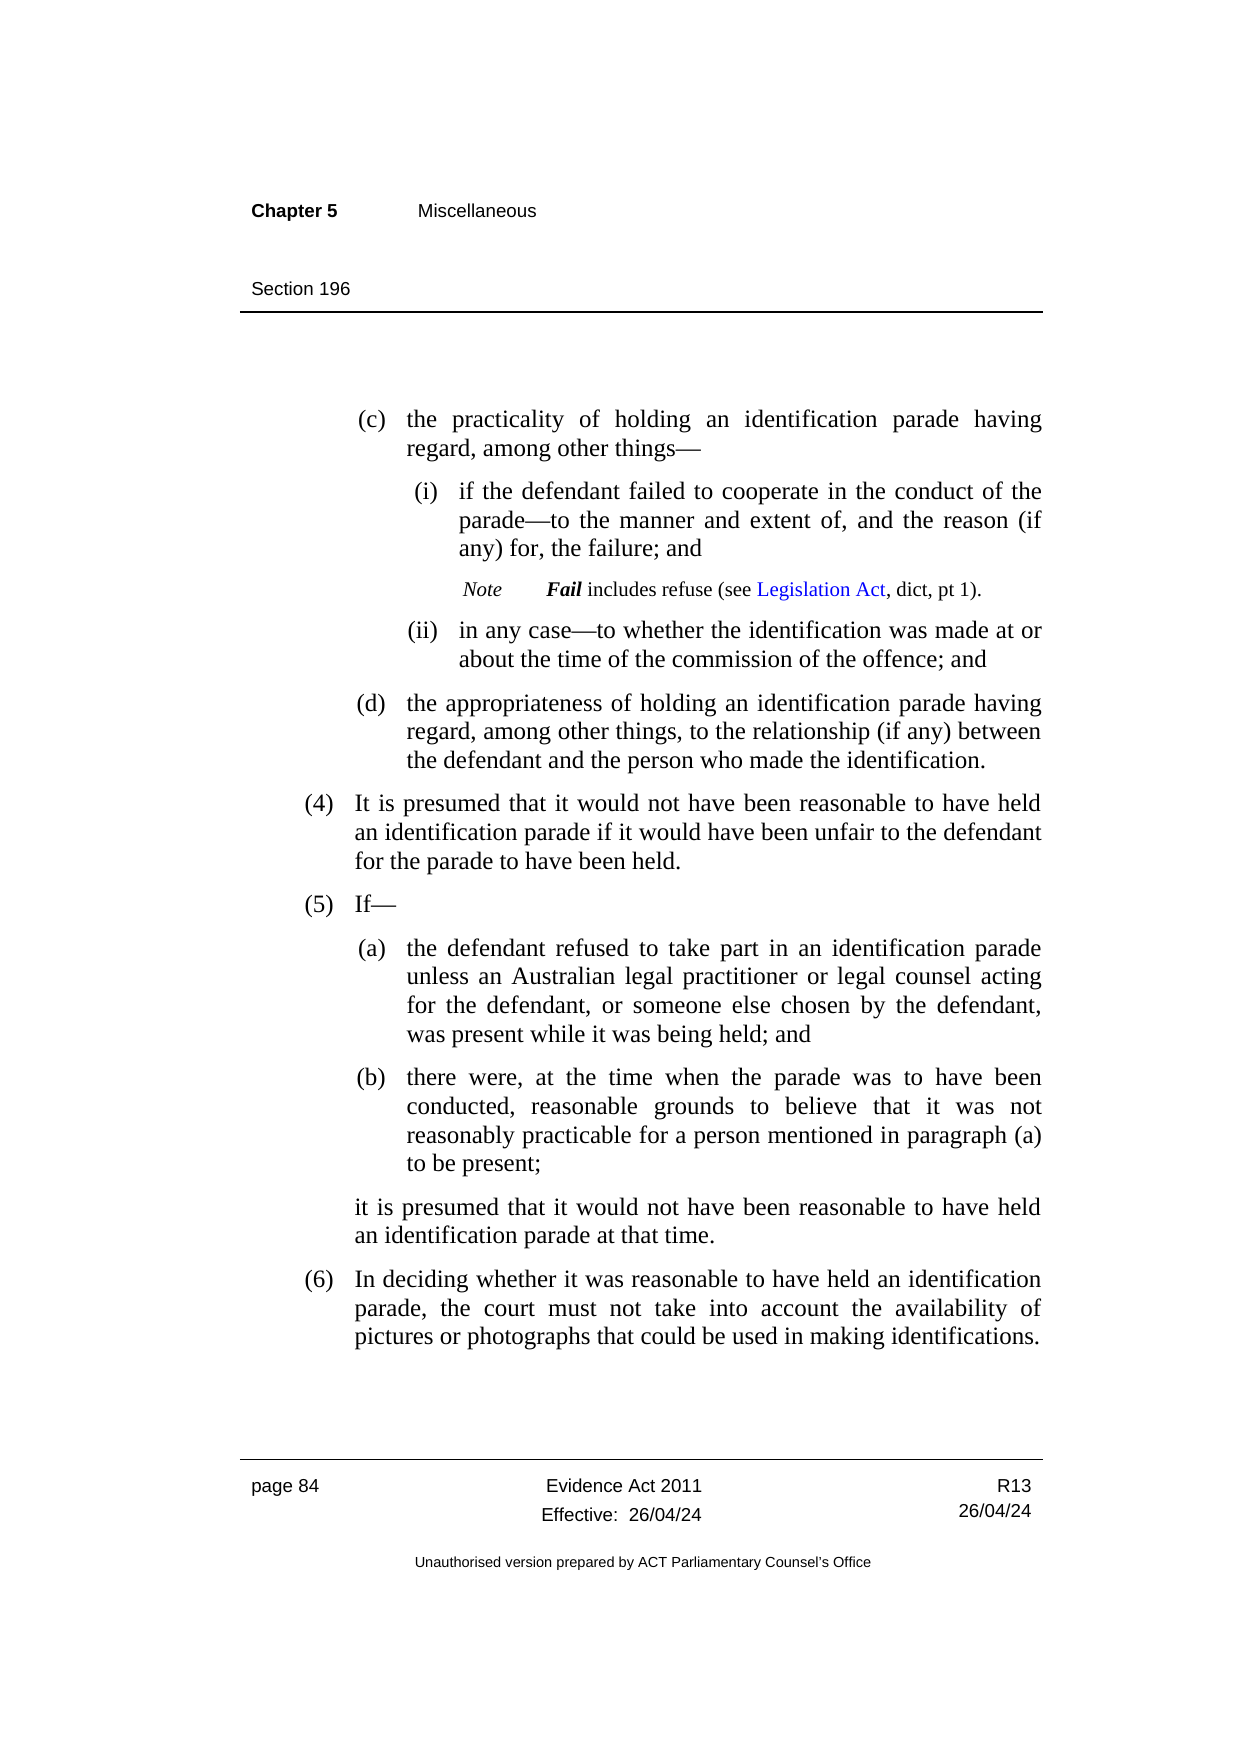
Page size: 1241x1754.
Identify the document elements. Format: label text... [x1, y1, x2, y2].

text (d) the appropriateness of holding an identification parade having regard, among other things, to the relationship (if any) between the defendant and the person who made the identification. [240, 688, 1042, 774]
text (5) If— [240, 889, 1042, 918]
text (6) In deciding whether it was reasonable to have held an identification parade, the court must not take into account the availability of pictures or photographs that could be used in making identifications. [240, 1264, 1042, 1350]
text (4) It is presumed that it would not have been reasonable to have held an identification parade if it would have been unfair to the defendant for the parade to have been held. [240, 788, 1042, 875]
text (b) there were, at the time when the parade was to have been conducted, reasonable grounds to believe that it was not reasonably practicable for a person mentioned in paragraph (a) to be present; [240, 1062, 1042, 1177]
text it is presumed that it would not have been reasonable to have held an identification parade at that time. [354, 1192, 1042, 1249]
text (i) if the defendant failed to cooperate in the conduct of the parade—to the manner and extent of, and the reason (if any) for, the failure; and [240, 476, 1042, 562]
text (ii) in any case—to whether the identification was made at or about the time of the commission of the offence; and [240, 616, 1042, 673]
text (c) the practicality of holding an identification parade having regard, among other things— [240, 404, 1042, 461]
text Note Fail includes refuse (see Legislation Act, dict, pt 1). [463, 577, 1042, 601]
text (a) the defendant refused to take part in an identification parade unless an Australian legal practitioner or legal counsel acting for the defendant, or someone else chosen by the defendant, was present while it was being held; and [240, 933, 1042, 1048]
